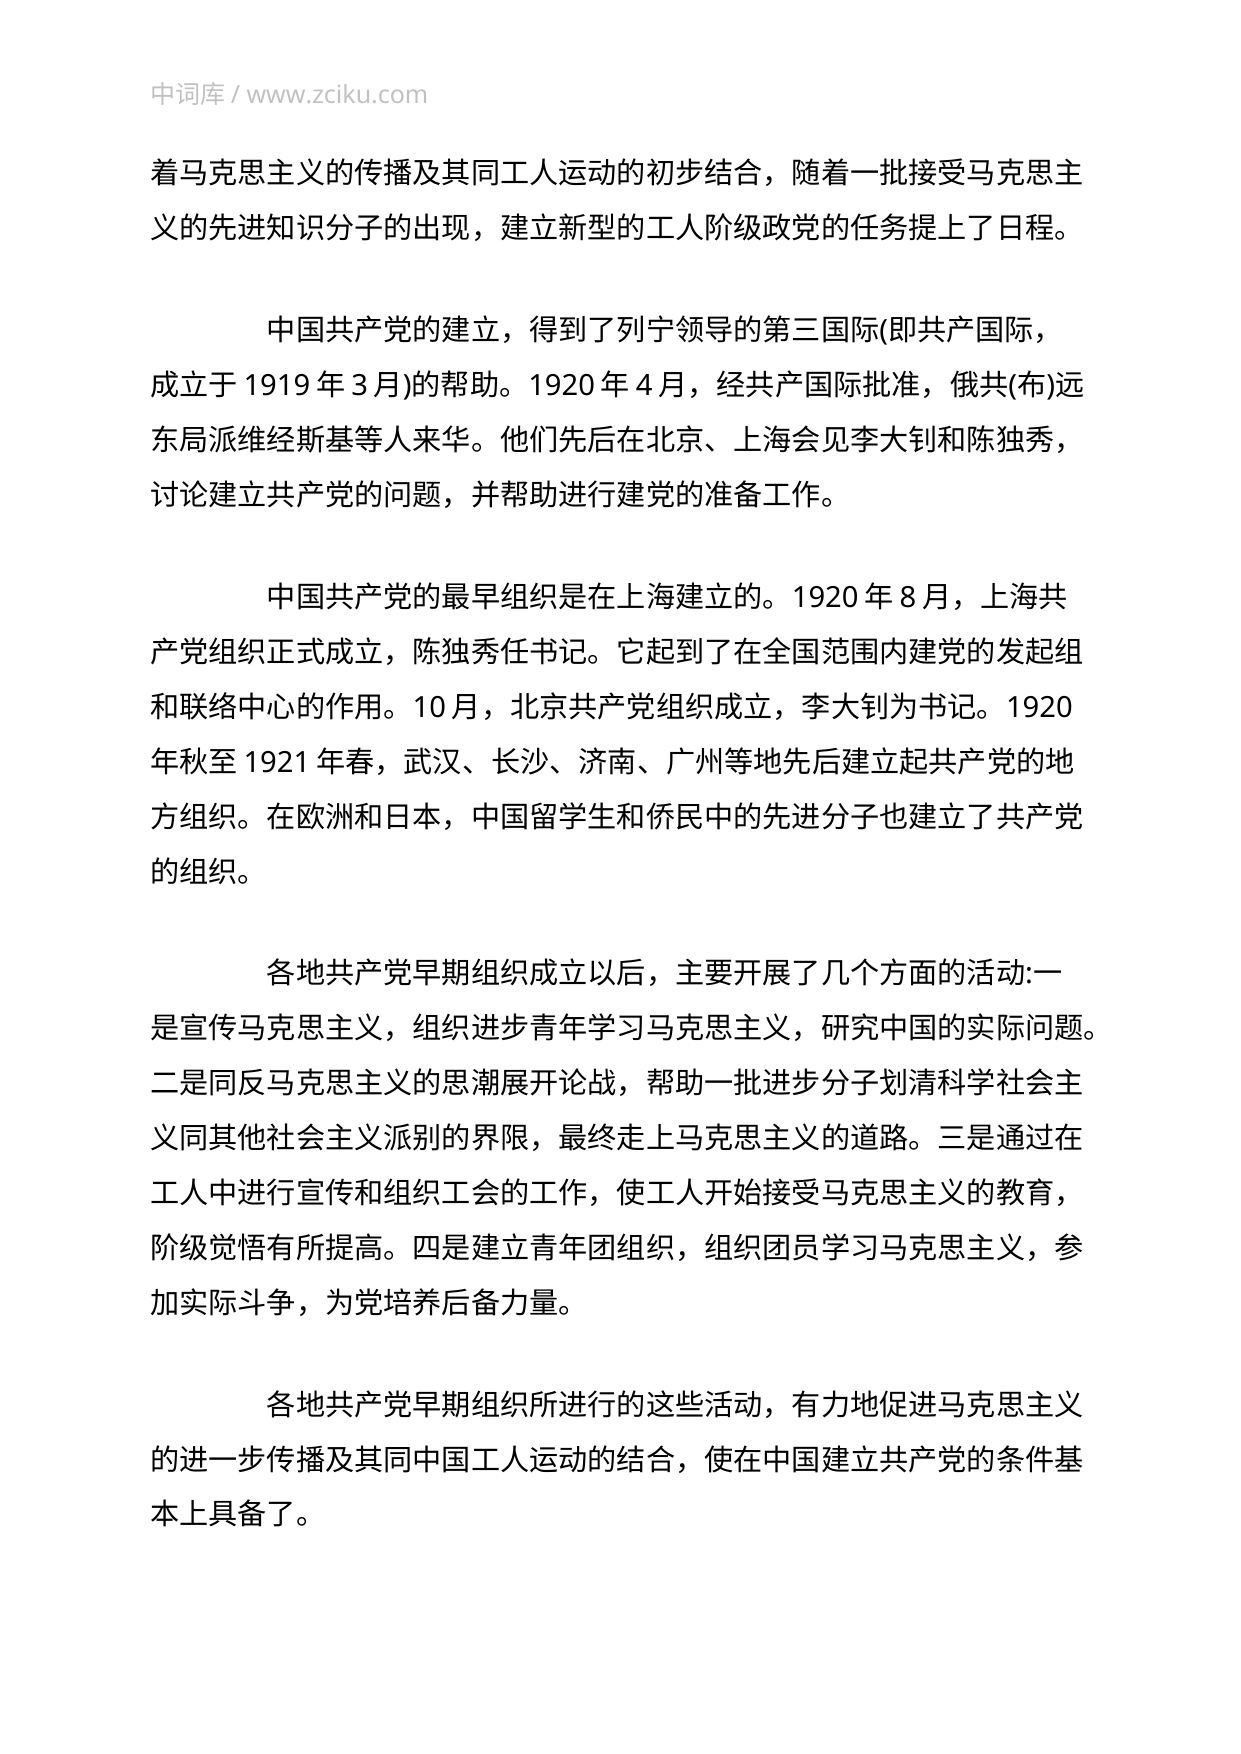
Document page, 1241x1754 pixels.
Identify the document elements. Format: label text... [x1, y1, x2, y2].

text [150, 150, 1090, 247]
text 中国共产党的建立，得到了列宁领导的第三国际(即共产国际，成立于1919年3月)的帮助。1920年4月，经共产国际批准，俄共(布)远东局派维经斯基等人来华。他们先后在北京、上海会见李大钊和陈独秀，讨论建立共产党的问题，并帮助进行建党的准备工作。 [150, 307, 1090, 514]
text 各地共产党早期组织成立以后，主要开展了几个方面的活动:一是宣传马克思主义，组织进步青年学习马克思主义，研究中国的实际问题。二是同反马克思主义的思潮展开论战，帮助一批进步分子划清科学社会主义同其他社会主义派别的界限，最终走上马克思主义的道路。三是通过在工人中进行宣传和组织工会的工作，使工人开始接受马克思主义的教育，阶级觉悟有所提高。四是建立青年团组织，组织团员学习马克思主义，参加实际斗争，为党培养后备力量。 [150, 950, 1090, 1322]
text 中国共产党的最早组织是在上海建立的。1920年8月，上海共产党组织正式成立，陈独秀任书记。它起到了在全国范围内建党的发起组和联络中心的作用。10月，北京共产党组织成立，李大钊为书记。1920年秋至1921年春，武汉、长沙、济南、广州等地先后建立起共产党的地方组织。在欧洲和日本，中国留学生和侨民中的先进分子也建立了共产党的组织。 [150, 573, 1090, 890]
text 各地共产党早期组织所进行的这些活动，有力地促进马克思主义的进一步传播及其同中国工人运动的结合，使在中国建立共产党的条件基本上具备了。 [150, 1381, 1090, 1533]
